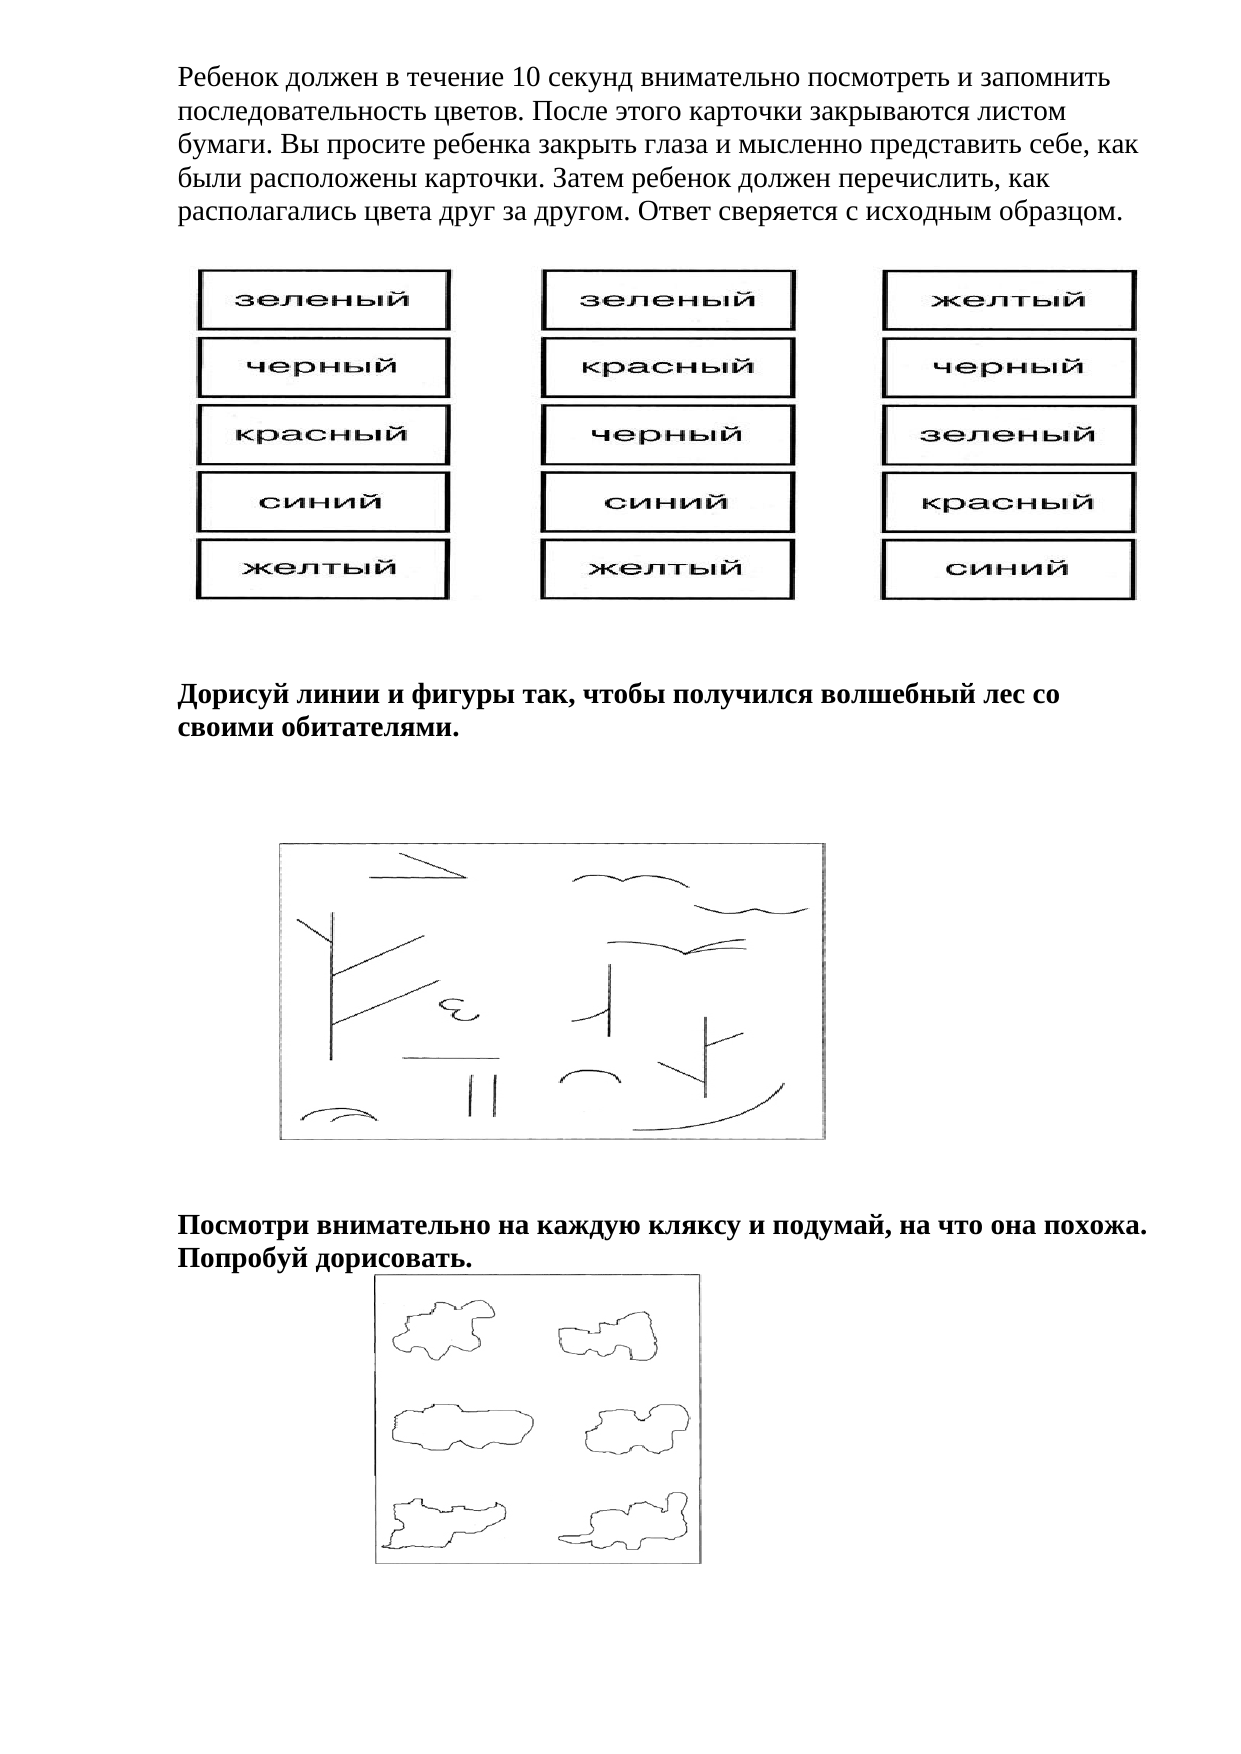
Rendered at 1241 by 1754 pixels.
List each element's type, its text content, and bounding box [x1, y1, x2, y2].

text Ребенок должен в течение 10 секунд внимательно посмотреть и запомнить последовательность цветов. После этого карточки закрываются листом бумаги. Вы просите ребенка закрыть глаза и мысленно представить себе, как были расположены карточки. Затем ребенок должен перечислить, как располагались цвета друг за другом. Ответ сверяется с исходным образцом. [177, 59, 1152, 227]
text Дорисуй линии и фигуры так, чтобы получился волшебный лес со своими обитателями. [177, 676, 1152, 743]
picture [177, 260, 1153, 609]
text Посмотри внимательно на каждую кляксу и подумай, на что она похожа. Попробуй дорисовать. [177, 1207, 1152, 1274]
picture [279, 843, 826, 1140]
picture [374, 1274, 702, 1564]
